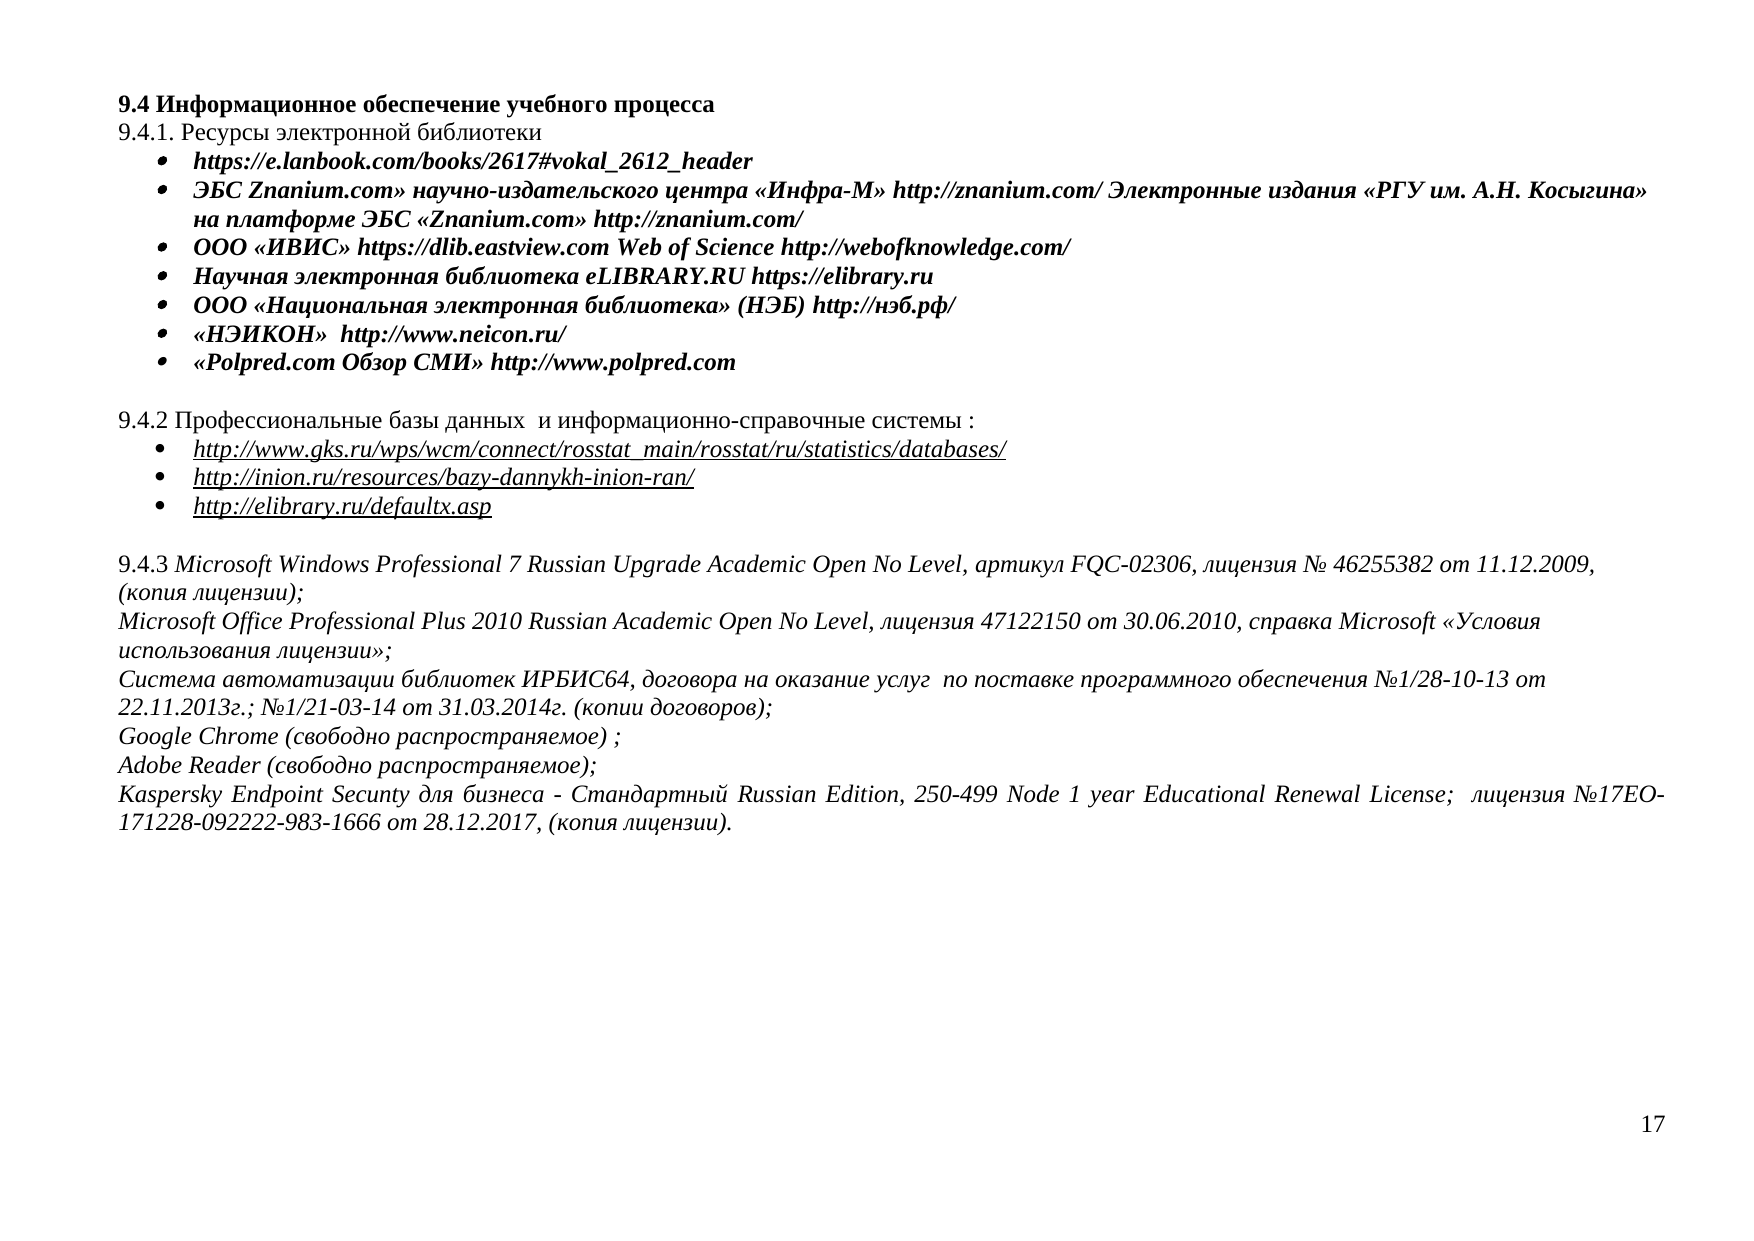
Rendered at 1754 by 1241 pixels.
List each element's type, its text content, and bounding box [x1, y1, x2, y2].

text 9.4 Информационное обеспечение учебного процесса [118, 89, 1665, 117]
text Google Chrome (свободно распространяемое) ; [118, 721, 1665, 750]
text Adobe Reader (свободно распространяемое); [118, 750, 1665, 779]
list http://elibrary.ru/defaultx.asp [156, 491, 1665, 520]
list https://e.lanbook.com/books/2617#vokal_2612_header [156, 146, 1665, 175]
list http://inion.ru/resources/bazy-dannykh-inion-ran/ [156, 462, 1665, 491]
text Система автоматизации библиотек ИРБИС64, договора на оказание услуг по поставке программного обеспечения №1/28-10-13 от 22.11.2013г.; №1/21-03-14 от 31.03.2014г. (копии договоров); [118, 664, 1665, 721]
text 9.4.2 Профессиональные базы данных и информационно-справочные системы : [118, 405, 1665, 434]
list http://www.gks.ru/wps/wcm/connect/rosstat_main/rosstat/ru/statistics/databases/ [156, 434, 1665, 462]
list «Polpred.com Обзор СМИ» http://www.polpred.com [156, 347, 1665, 376]
list «НЭИКОН» http://www.neicon.ru/ [156, 319, 1665, 347]
list ООО «ИВИС» https://dlib.eastview.com Web of Science http://webofknowledge.com/ [156, 232, 1665, 261]
list Научная электронная библиотека еLIBRARY.RU https://elibrary.ru [156, 261, 1665, 290]
text Microsoft Office Professional Plus 2010 Russian Academic Open No Level, лицензия 47122150 от 30.06.2010, справка Microsoft «Условия использования лицензии»; [118, 606, 1665, 664]
text Kaspersky Endpoint Secunty для бизнеса - Стандартный Russian Edition, 250-499 Node 1 year Educational Renewal License; лицензия №17EO-171228-092222-983-1666 от 28.12.2017, (копия лицензии). [118, 779, 1665, 836]
list ЭБС Znanium.com» научно-издательского центра «Инфра-М» http://znanium.com/ Электронные издания «РГУ им. А.Н. Косыгина» на платформе ЭБС «Znanium.com» http://znanium.com/ [156, 175, 1665, 232]
text 9.4.1. Ресурсы электронной библиотеки [118, 117, 1665, 146]
text 9.4.3 Microsoft Windows Professional 7 Russian Upgrade Academic Open No Level, артикул FQC-02306, лицензия № 46255382 от 11.12.2009, (копия лицензии); [118, 549, 1665, 606]
list ООО «Национальная электронная библиотека» (НЭБ) http://нэб.рф/ [156, 290, 1665, 319]
